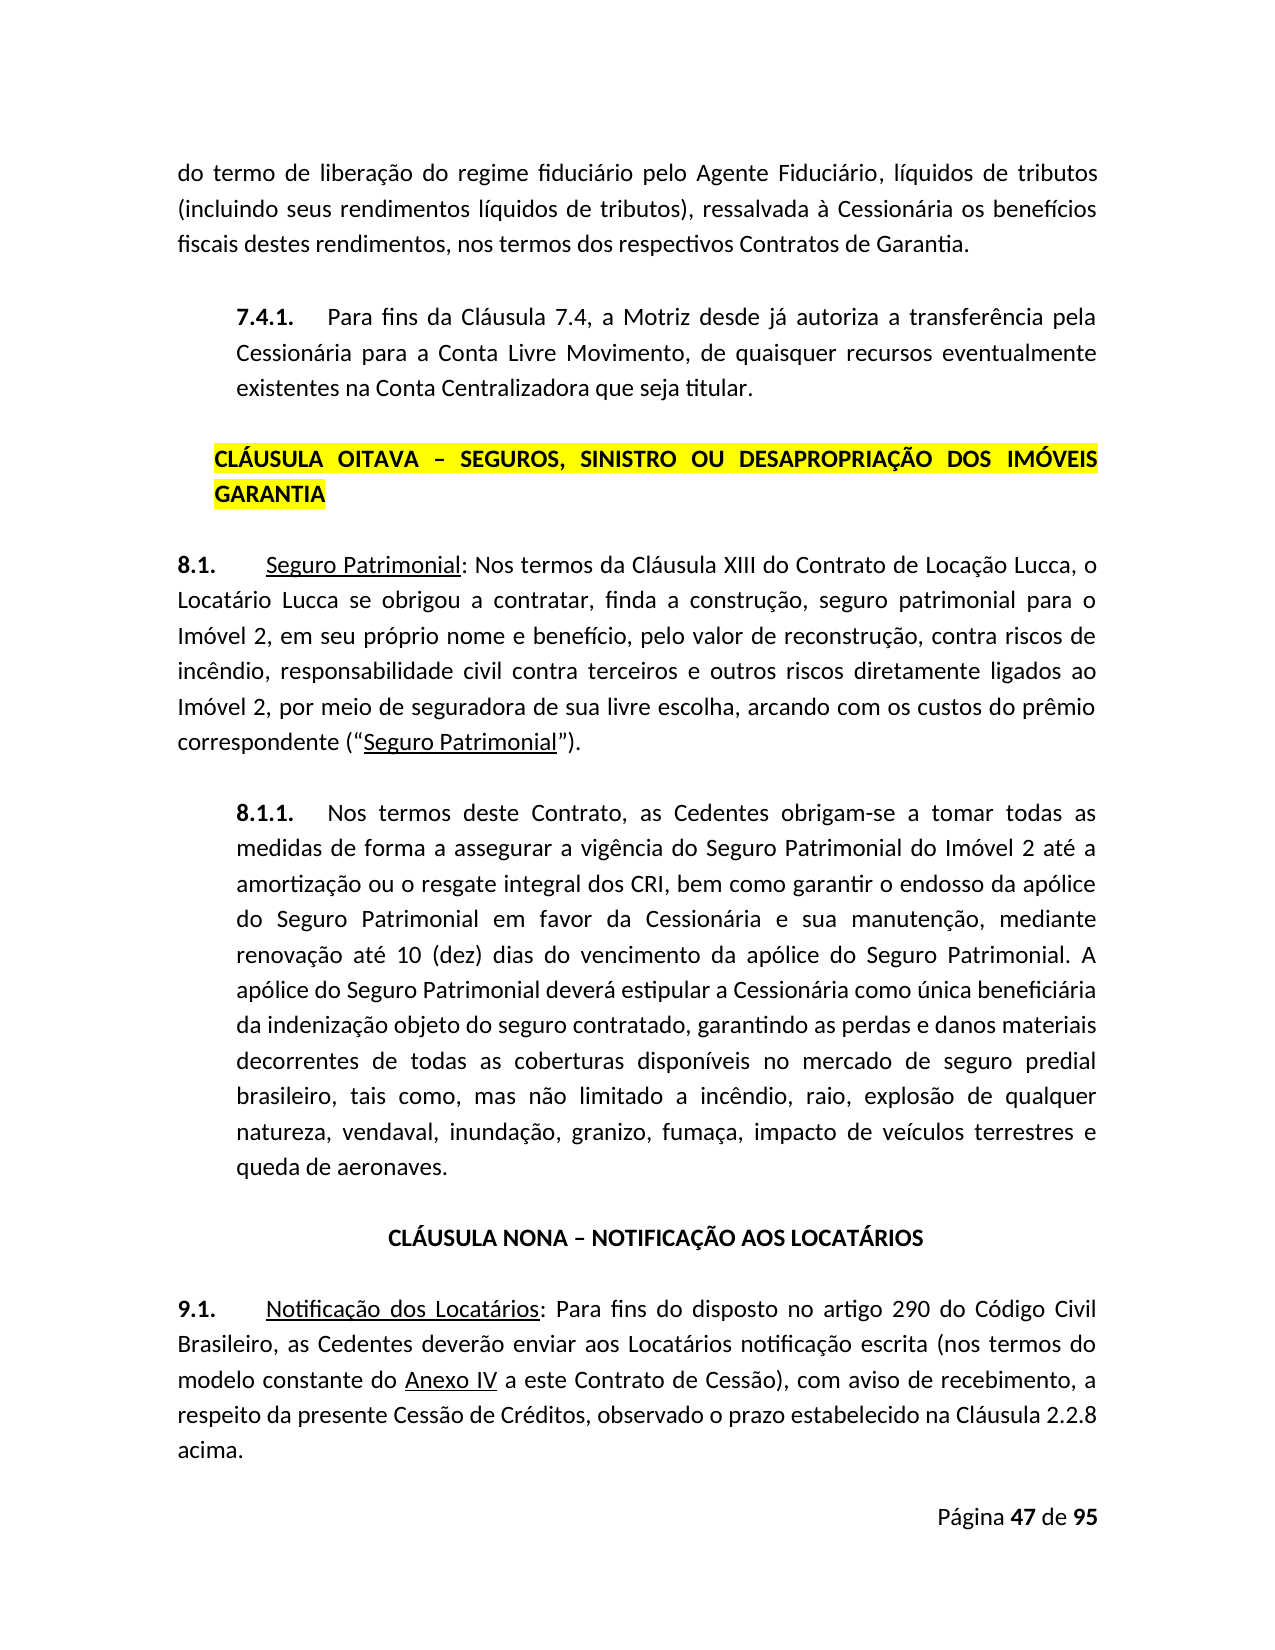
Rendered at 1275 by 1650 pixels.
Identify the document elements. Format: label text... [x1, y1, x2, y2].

list Para fins da Cláusula 7.4, a Motriz desde já autoriza a transferência pela Cessionária para a Conta Livre Movimento, de quaisquer recursos eventualmente existentes na Conta Centralizadora que seja titular. [236, 297, 1098, 403]
text CLÁUSULA NONA – NOTIFICAÇÃO AOS LOCATÁRIOS [214, 1218, 1098, 1253]
list Notificação dos Locatários: Para fins do disposto no artigo 290 do Código Civil Brasileiro, as Cedentes deverão enviar aos Locatários notificação escrita (nos termos do modelo constante do Anexo IV a este Contrato de Cessão), com aviso de recebimento, a respeito da presente Cessão de Créditos, observado o prazo estabelecido na Cláusula 2.2.8 acima. [177, 1289, 1098, 1466]
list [177, 153, 1098, 260]
text CLÁUSULA OITAVA – SEGUROS, SINISTRO OU DESAPROPRIAÇÃO DOS IMÓVEIS GARANTIA [214, 473, 1098, 510]
list Seguro Patrimonial: Nos termos da Cláusula XIII do Contrato de Locação Lucca, o Locatário Lucca se obrigou a contratar, finda a construção, seguro patrimonial para o Imóvel 2, em seu próprio nome e benefício, pelo valor de reconstrução, contra riscos de incêndio, responsabilidade civil contra terceiros e outros riscos diretamente ligados ao Imóvel 2, por meio de seguradora de sua livre escolha, arcando com os custos do prêmio correspondente (“Seguro Patrimonial”). [177, 545, 1098, 758]
list Nos termos deste Contrato, as Cedentes obrigam-se a tomar todas as medidas de forma a assegurar a vigência do Seguro Patrimonial do Imóvel 2 até a amortização ou o resgate integral dos CRI, bem como garantir o endosso da apólice do Seguro Patrimonial em favor da Cessionária e sua manutenção, mediante renovação até 10 (dez) dias do vencimento da apólice do Seguro Patrimonial. A apólice do Seguro Patrimonial deverá estipular a Cessionária como única beneficiária da indenização objeto do seguro contratado, garantindo as perdas e danos materiais decorrentes de todas as coberturas disponíveis no mercado de seguro predial brasileiro, tais como, mas não limitado a incêndio, raio, explosão de qualquer natureza, vendaval, inundação, granizo, fumaça, impacto de veículos terrestres e queda de aeronaves. [236, 793, 1098, 1183]
